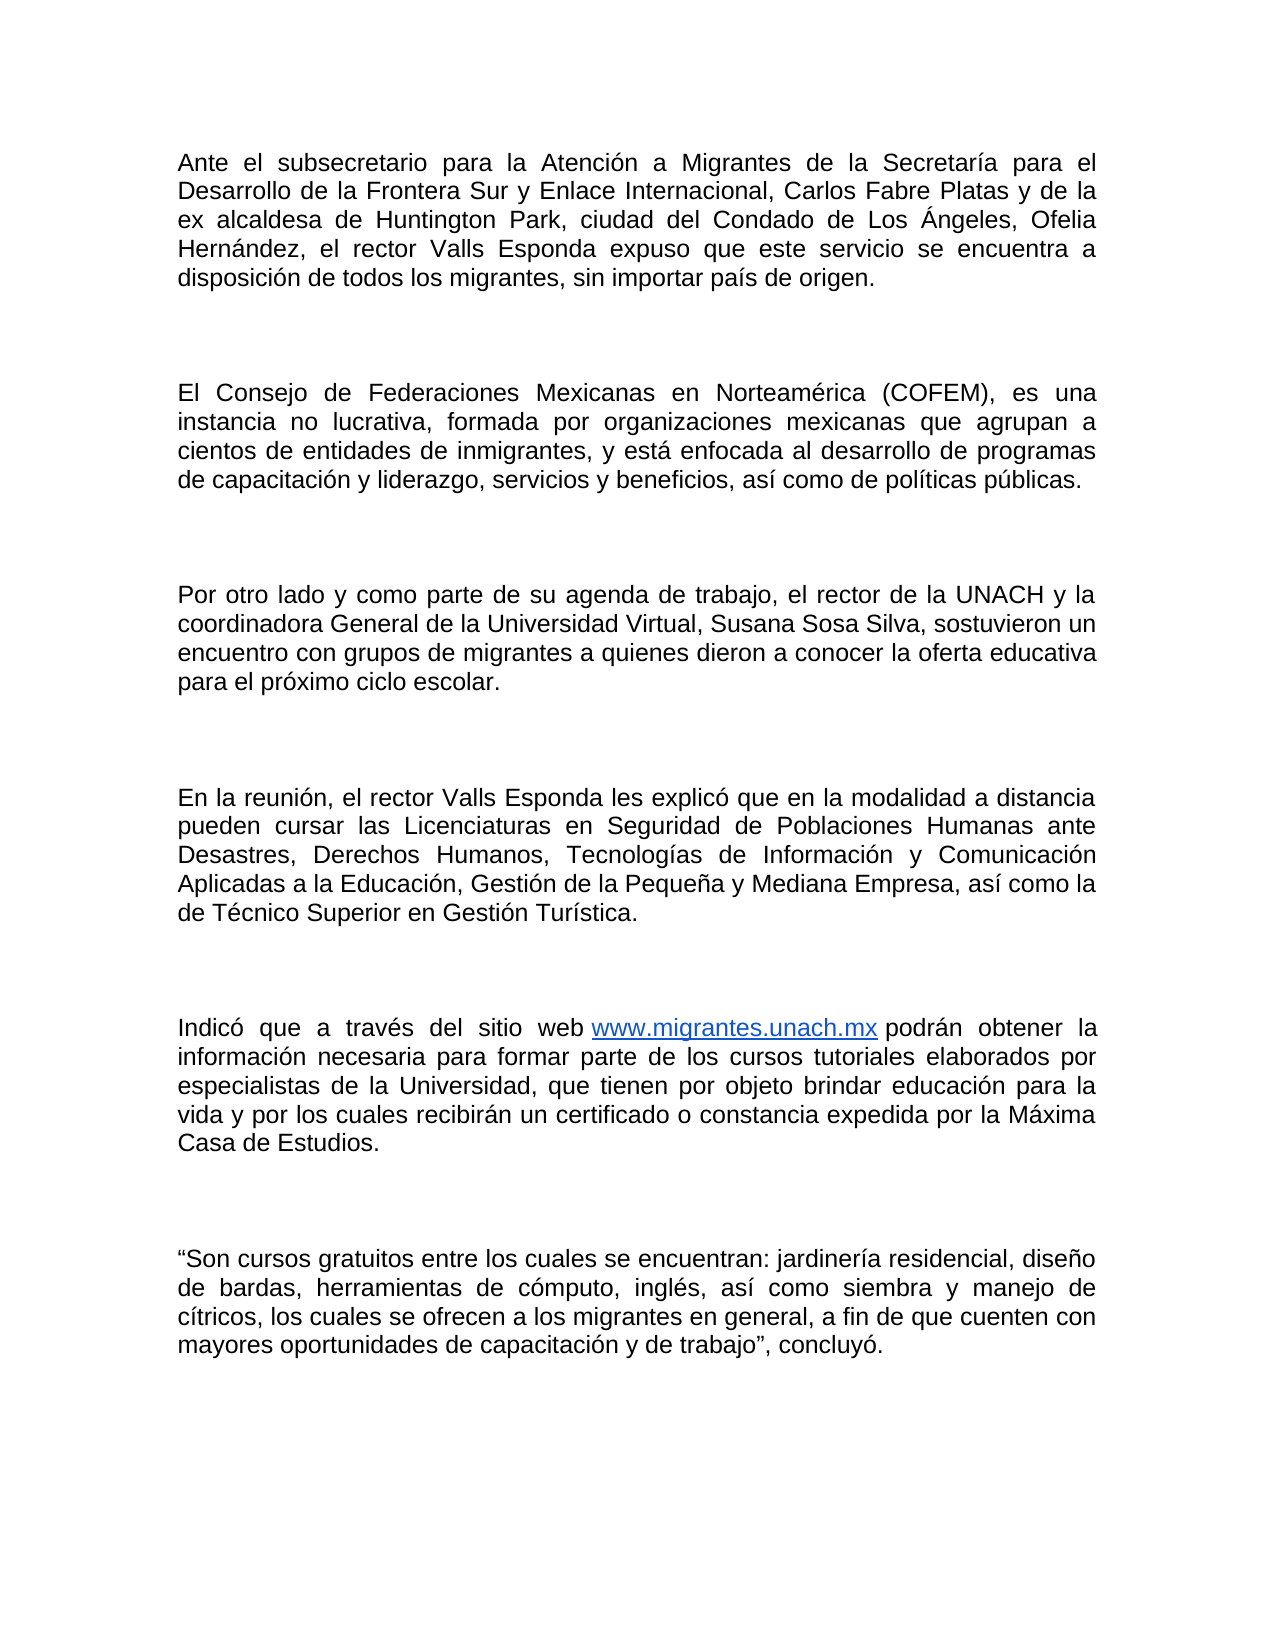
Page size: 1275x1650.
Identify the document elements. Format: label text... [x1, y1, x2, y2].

text “Son cursos gratuitos entre los cuales se encuentran: jardinería residencial, diseño de bardas, herramientas de cómputo, inglés, así como siembra y manejo de cítricos, los cuales se ofrecen a los migrantes en general, a fin de que cuenten con mayores oportunidades de capacitación y de trabajo”, concluyó. [177, 1244, 1098, 1359]
text Indicó que a través del sitio web www.migrantes.unach.mx podrán obtener la información necesaria para formar parte de los cursos tutoriales elaborados por especialistas de la Universidad, que tienen por objeto brindar educación para la vida y por los cuales recibirán un certificado o constancia expedida por la Máxima Casa de Estudios. [177, 1013, 1098, 1157]
text Ante el subsecretario para la Atención a Migrantes de la Secretaría para el Desarrollo de la Frontera Sur y Enlace Internacional, Carlos Fabre Platas y de la ex alcaldesa de Huntington Park, ciudad del Condado de Los Ángeles, Ofelia Hernández, el rector Valls Esponda expuso que este servicio se encuentra a disposición de todos los migrantes, sin importar país de origen. [177, 148, 1098, 291]
text El Consejo de Federaciones Mexicanas en Norteamérica (COFEM), es una instancia no lucrativa, formada por organizaciones mexicanas que agrupan a cientos de entidades de inmigrantes, y está enfocada al desarrollo de programas de capacitación y liderazgo, servicios y beneficios, así como de políticas públicas. [177, 378, 1098, 493]
text Por otro lado y como parte de su agenda de trabajo, el rector de la UNACH y la coordinadora General de la Universidad Virtual, Susana Sosa Silva, sostuvieron un encuentro con grupos de migrantes a quienes dieron a conocer la oferta educativa para el próximo ciclo escolar. [177, 581, 1098, 696]
text En la reunión, el rector Valls Esponda les explicó que en la modalidad a distancia pueden cursar las Licenciaturas en Seguridad de Poblaciones Humanas ante Desastres, Derechos Humanos, Tecnologías de Información y Comunicación Aplicadas a la Educación, Gestión de la Pequeña y Mediana Empresa, así como la de Técnico Superior en Gestión Turística. [177, 783, 1098, 926]
